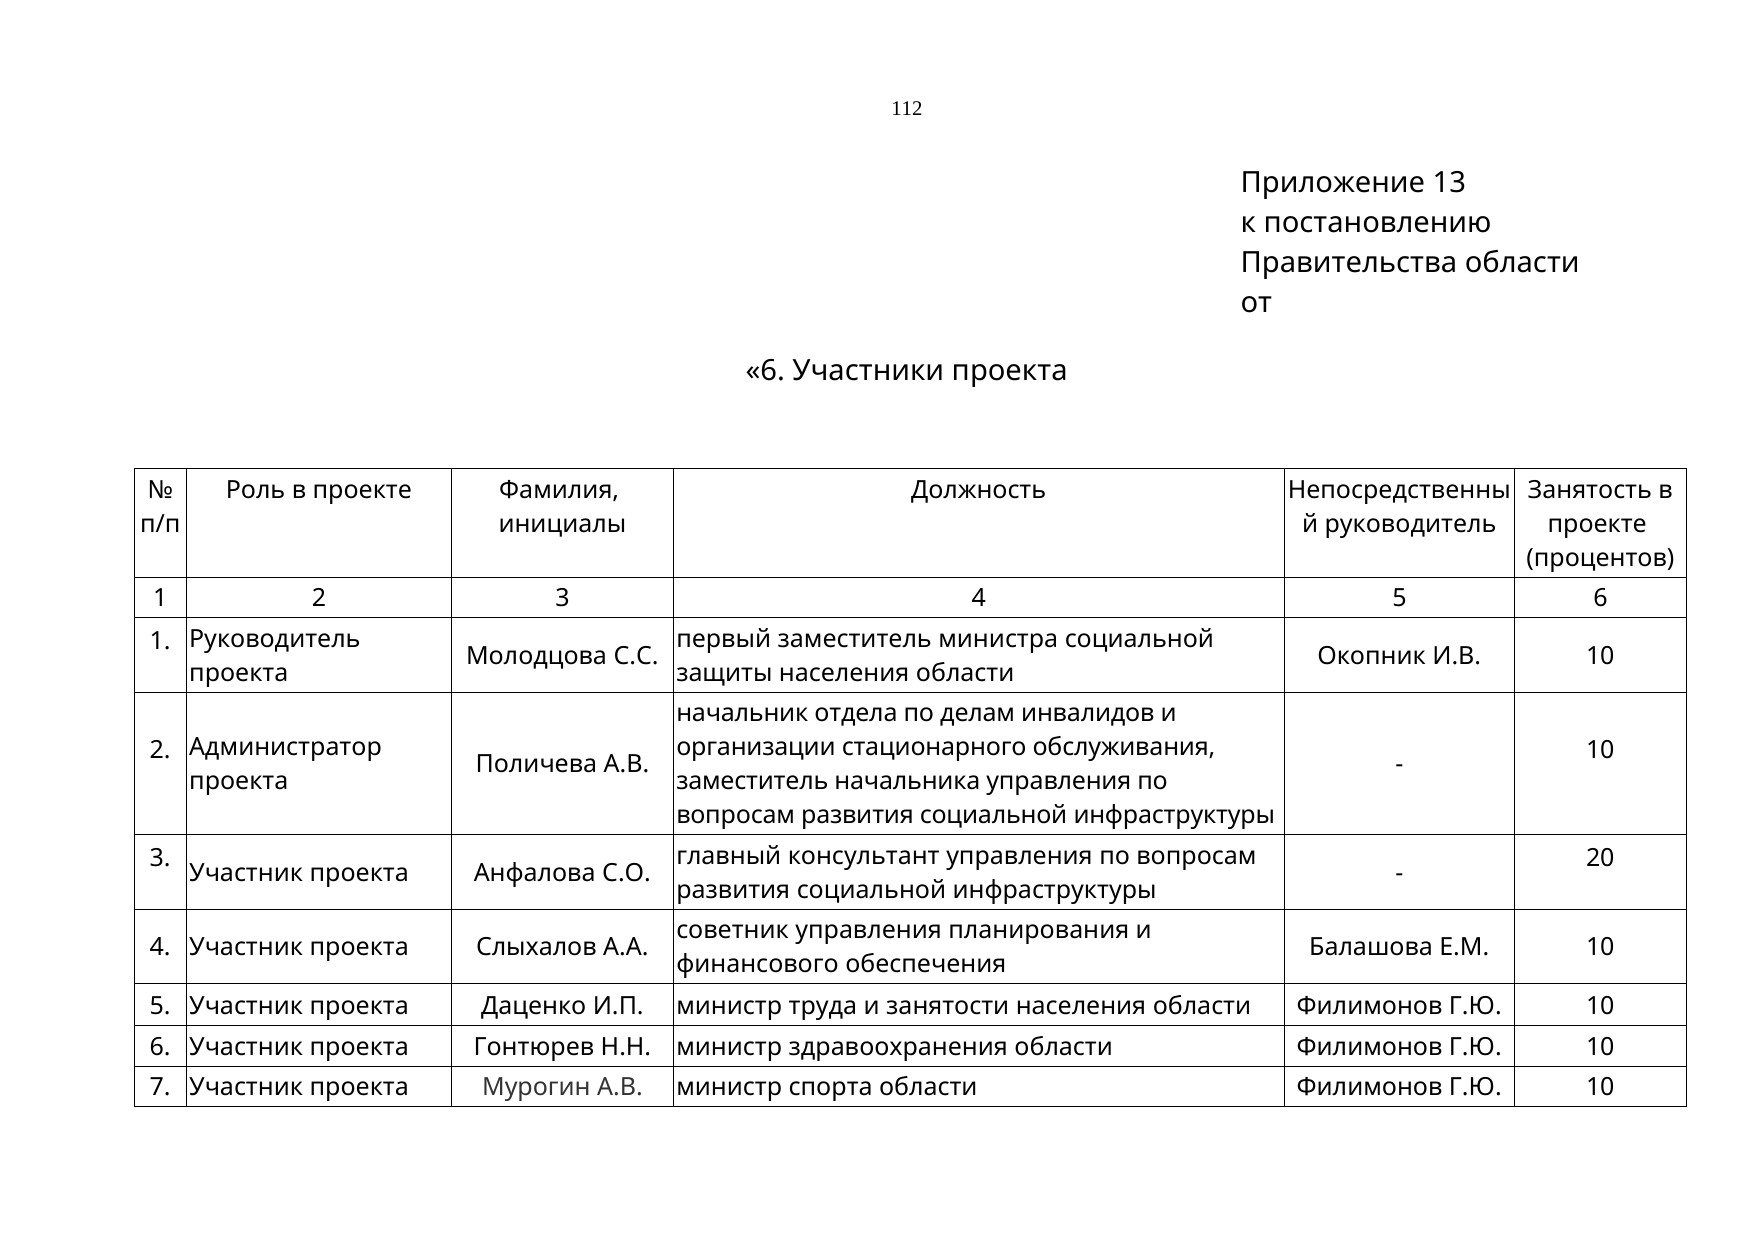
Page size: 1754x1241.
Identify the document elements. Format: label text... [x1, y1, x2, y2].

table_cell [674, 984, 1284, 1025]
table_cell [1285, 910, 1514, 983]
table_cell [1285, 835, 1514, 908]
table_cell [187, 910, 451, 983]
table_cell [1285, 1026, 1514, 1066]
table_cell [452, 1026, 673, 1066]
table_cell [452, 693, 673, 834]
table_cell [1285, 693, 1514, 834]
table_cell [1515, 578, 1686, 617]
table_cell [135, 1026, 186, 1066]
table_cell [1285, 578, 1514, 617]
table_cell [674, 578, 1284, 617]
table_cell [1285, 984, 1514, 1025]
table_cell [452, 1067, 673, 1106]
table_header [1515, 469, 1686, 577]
text от [118, 281, 1695, 321]
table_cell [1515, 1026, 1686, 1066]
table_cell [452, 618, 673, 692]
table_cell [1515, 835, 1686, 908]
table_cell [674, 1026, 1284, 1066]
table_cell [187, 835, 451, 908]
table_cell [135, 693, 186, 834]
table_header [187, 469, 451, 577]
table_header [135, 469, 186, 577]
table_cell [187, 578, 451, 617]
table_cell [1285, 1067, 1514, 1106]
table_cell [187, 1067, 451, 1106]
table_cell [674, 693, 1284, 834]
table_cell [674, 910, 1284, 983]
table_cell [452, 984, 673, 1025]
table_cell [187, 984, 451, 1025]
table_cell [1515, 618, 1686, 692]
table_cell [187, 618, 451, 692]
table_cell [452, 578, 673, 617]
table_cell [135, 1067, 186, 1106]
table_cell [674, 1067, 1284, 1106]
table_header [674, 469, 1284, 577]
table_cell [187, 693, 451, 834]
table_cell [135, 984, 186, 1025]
text Правительства области [118, 241, 1695, 281]
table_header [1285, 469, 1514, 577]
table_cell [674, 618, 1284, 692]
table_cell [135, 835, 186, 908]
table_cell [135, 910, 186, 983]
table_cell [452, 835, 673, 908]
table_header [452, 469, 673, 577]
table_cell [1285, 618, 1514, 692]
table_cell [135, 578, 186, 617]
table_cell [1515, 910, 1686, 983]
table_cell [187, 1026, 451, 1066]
text «6. Участники проекта [118, 349, 1695, 389]
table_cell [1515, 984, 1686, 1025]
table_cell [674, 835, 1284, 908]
text к постановлению [118, 201, 1695, 241]
text Приложение 13 [118, 162, 1695, 201]
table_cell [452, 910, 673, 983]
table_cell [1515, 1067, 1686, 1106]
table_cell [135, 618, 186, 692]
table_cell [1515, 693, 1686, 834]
